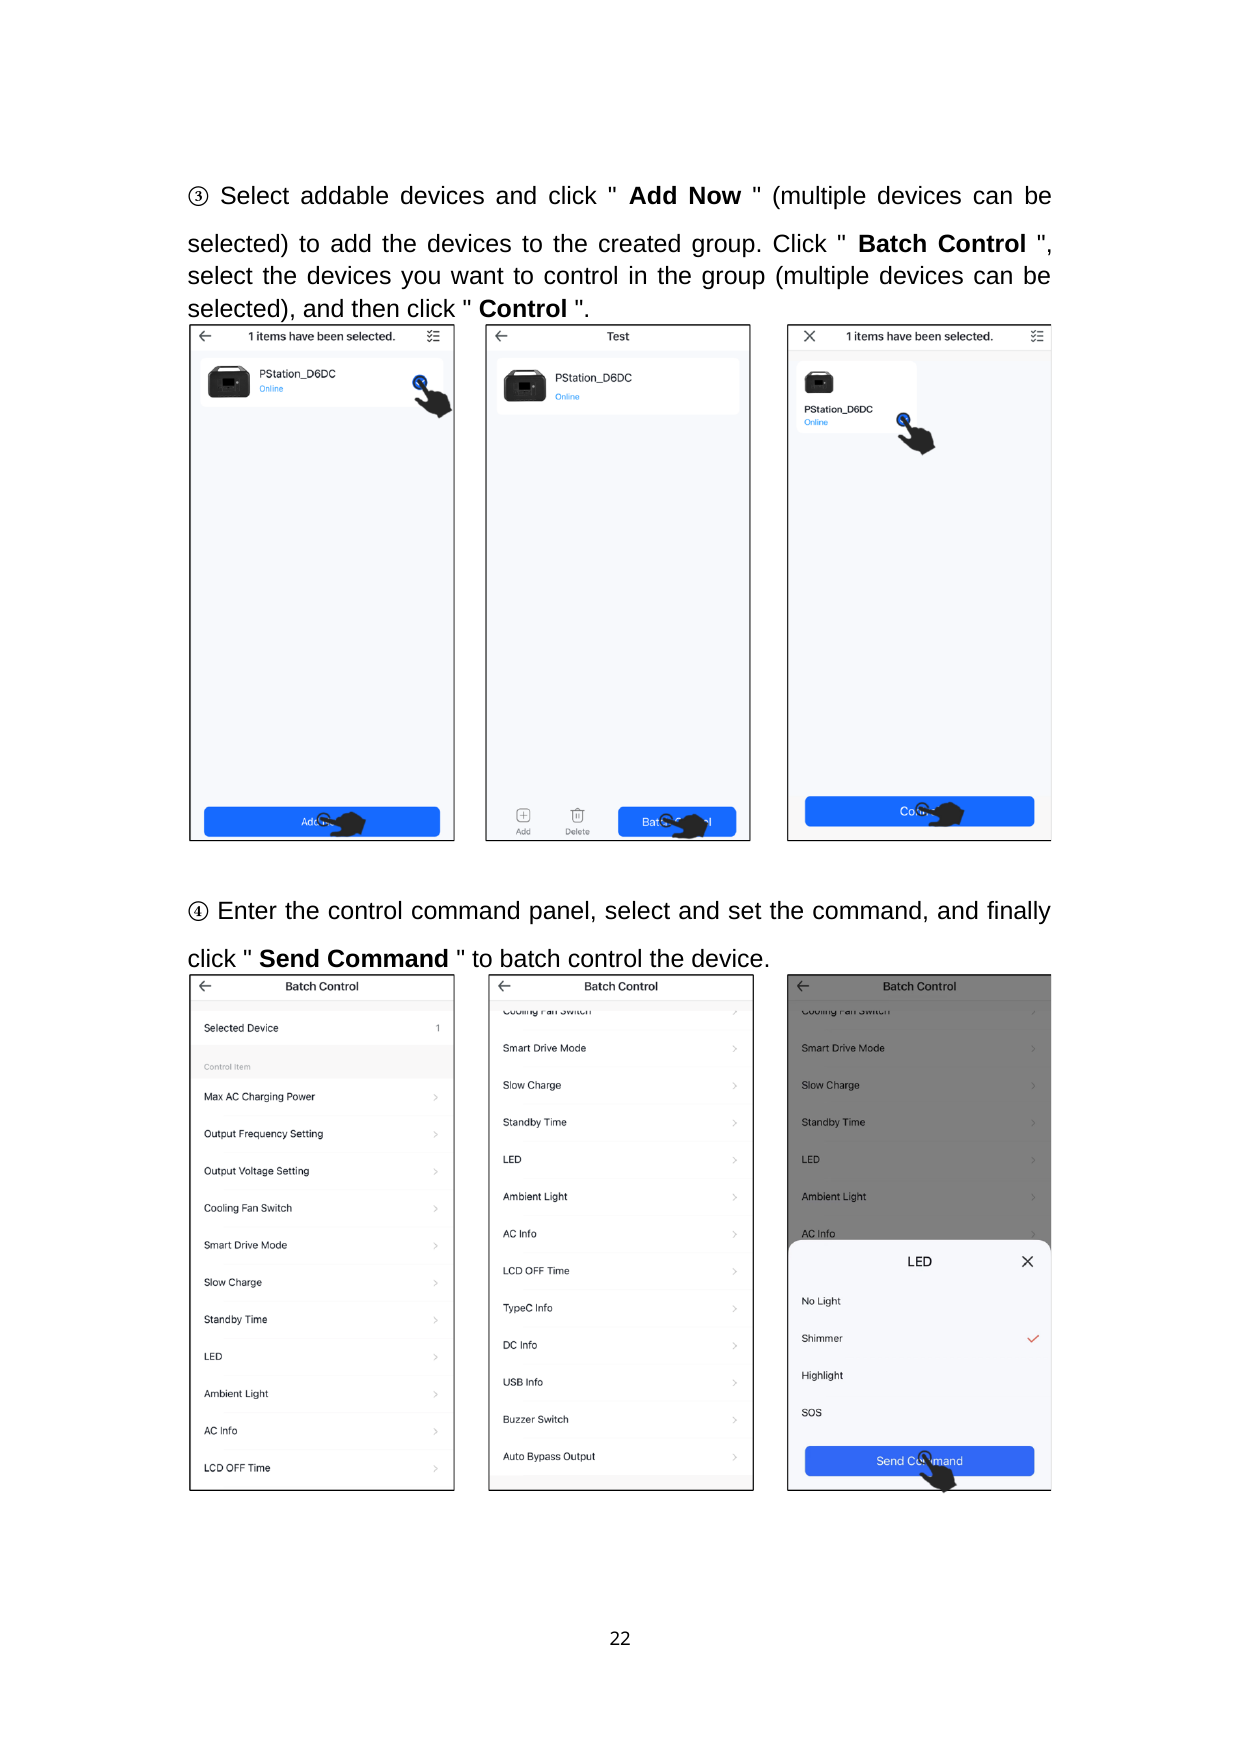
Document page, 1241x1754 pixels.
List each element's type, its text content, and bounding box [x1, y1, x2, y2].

text ④ Enter the control command panel, select and set the command, and finally click " Send Command " to batch control the device. [187, 877, 1053, 974]
picture [189, 974, 1052, 1498]
text ③ Select addable devices and click " Add Now " (multiple devices can be selected) to add the devices to the created group. Click " Batch Control ", select the devices you want to control in the group (multiple devices can be selected), and then click " Control ". [187, 162, 1053, 324]
picture [189, 324, 1052, 861]
